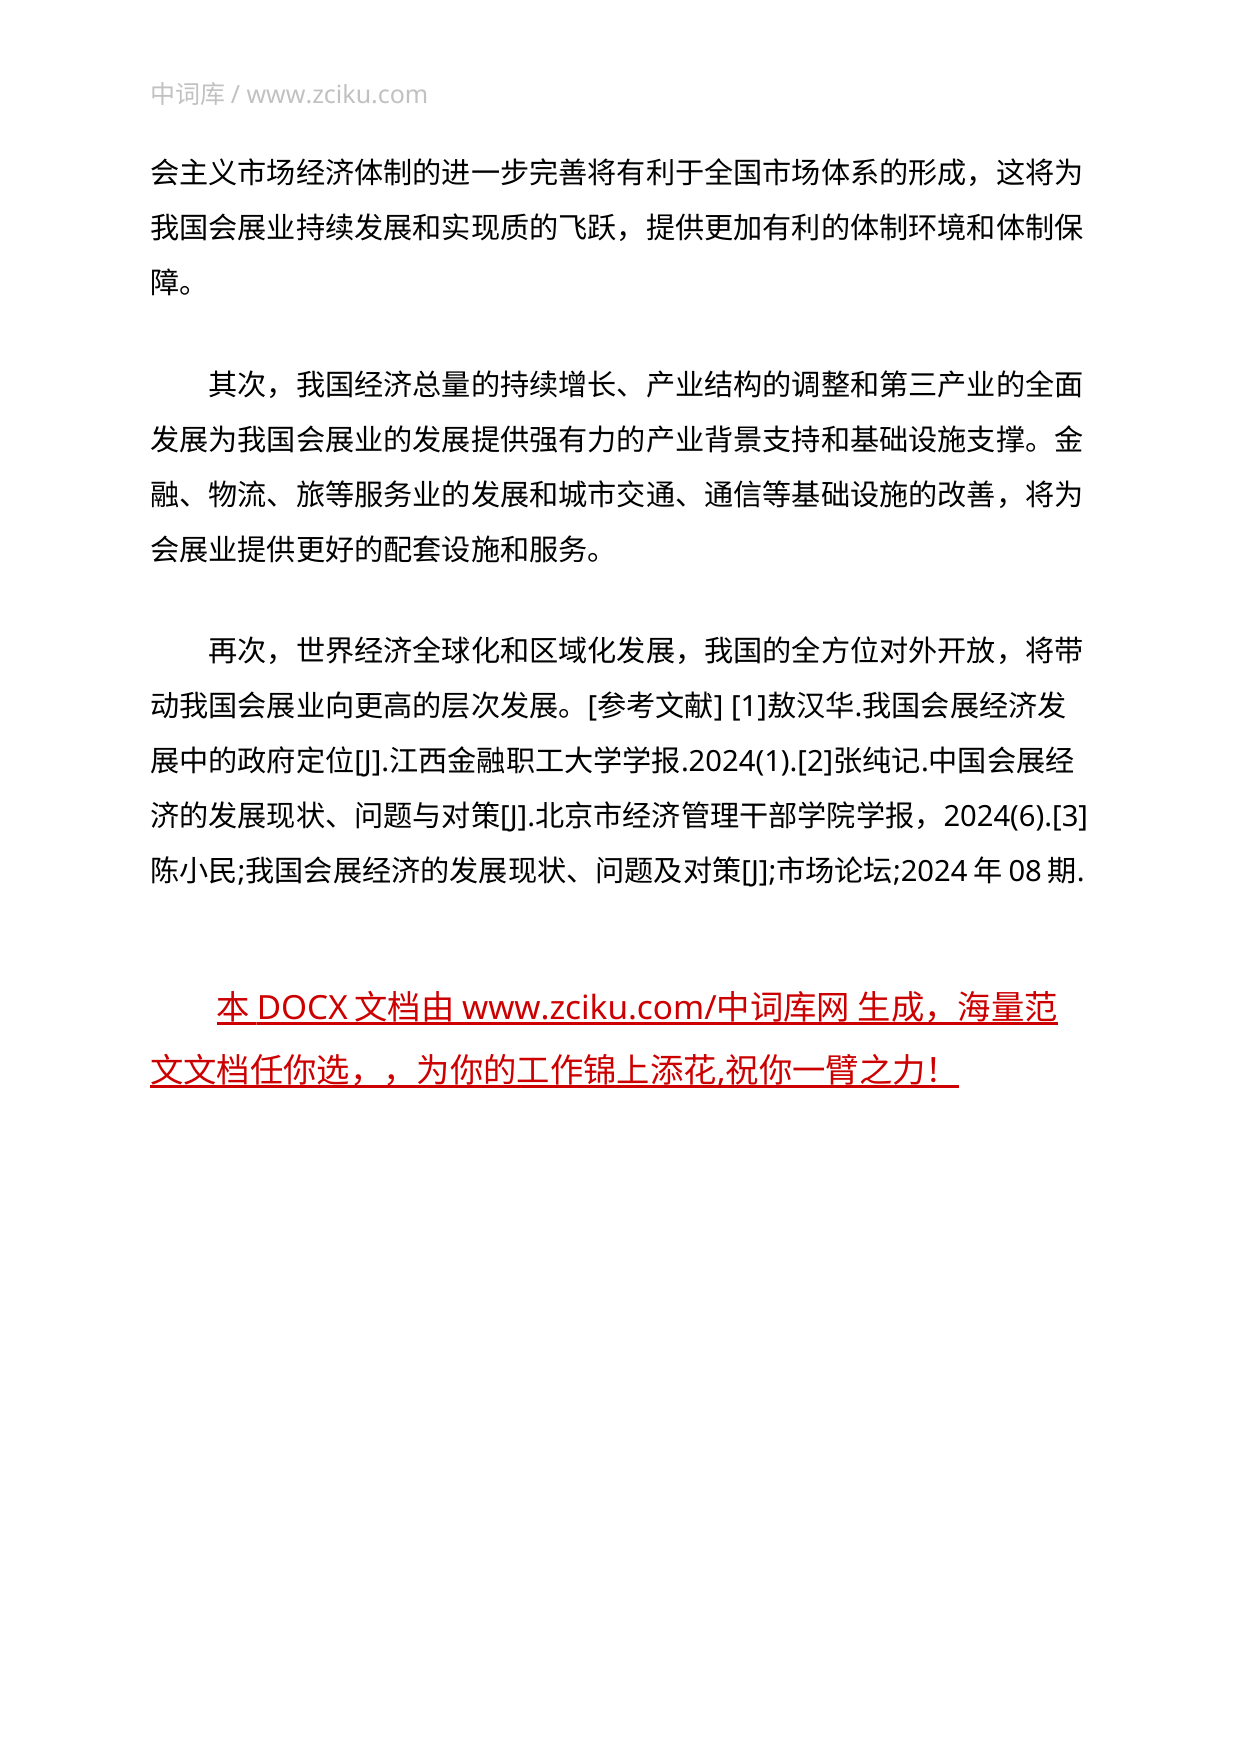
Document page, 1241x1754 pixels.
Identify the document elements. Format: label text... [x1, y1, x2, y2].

text 再次，世界经济全球化和区域化发展，我国的全方位对外开放，将带动我国会展业向更高的层次发展。[参考文献] [1]敖汉华.我国会展经济发展中的政府定位[J].江西金融职工大学学报.2024(1).[2]张纯记.中国会展经济的发展现状、问题与对策[J].北京市经济管理干部学院学报，2024(6).[3]陈小民;我国会展经济的发展现状、问题及对策[J];市场论坛;2024年08期. [150, 628, 1090, 890]
text 本DOCX文档由 www.zciku.com/中词库网 生成，海量范文文档任你选，，为你的工作锦上添花,祝你一臂之力！ [150, 981, 1090, 1092]
text 其次，我国经济总量的持续增长、产业结构的调整和第三产业的全面发展为我国会展业的发展提供强有力的产业背景支持和基础设施支撑。金融、物流、旅等服务业的发展和城市交通、通信等基础设施的改善，将为会展业提供更好的配套设施和服务。 [150, 362, 1090, 568]
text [150, 150, 1090, 302]
